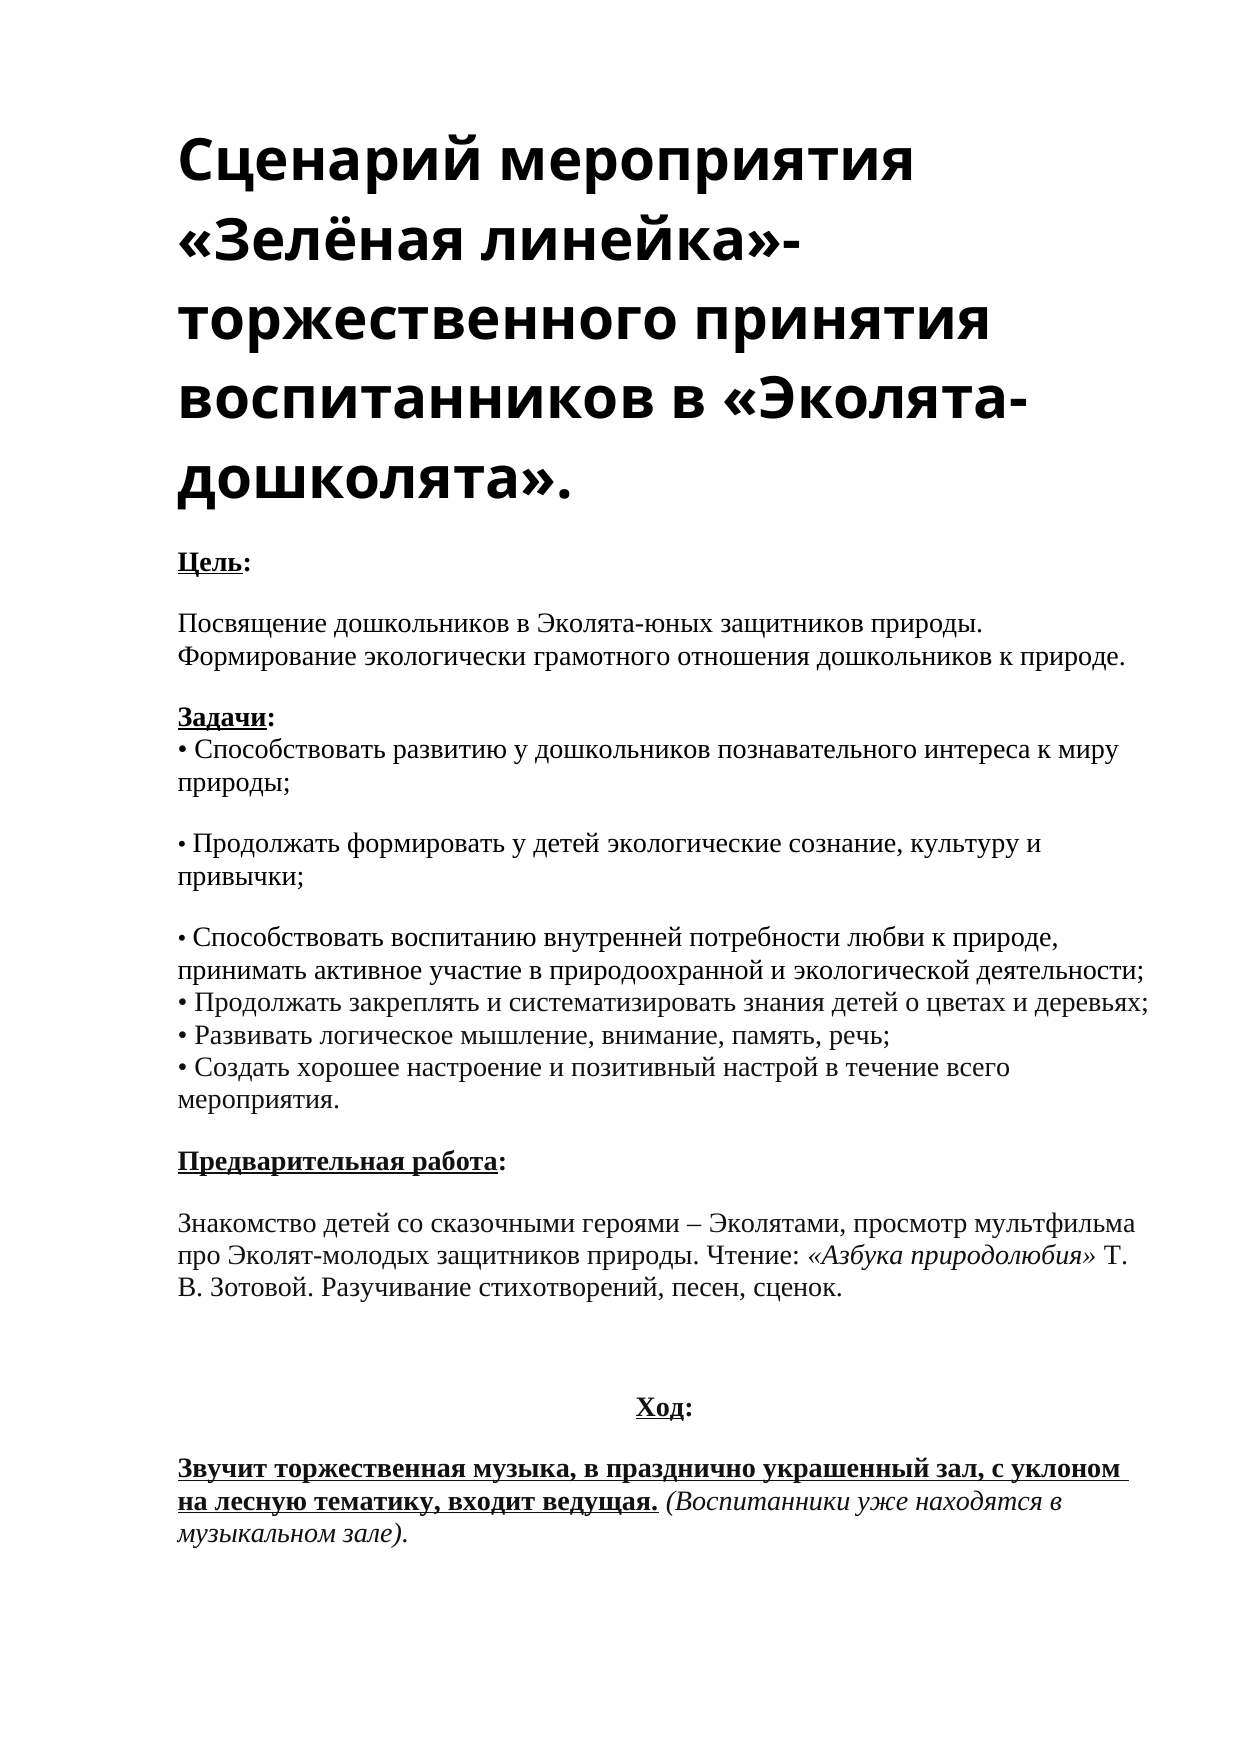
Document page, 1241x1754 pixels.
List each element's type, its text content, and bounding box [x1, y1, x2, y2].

text Посвящение дошкольников в Эколята-юных защитников природы. Формирование экологически грамотного отношения дошкольников к природе. [177, 606, 1152, 671]
text Цель: [177, 545, 1152, 577]
text Предварительная работа: [177, 1144, 1152, 1176]
text Сценарий мероприятия «Зелёная линейка»-торжественного принятия воспитанников в «Эколята-дошколята». [177, 118, 1152, 516]
text • Способствовать воспитанию внутренней потребности любви к природе, принимать активное участие в природоохранной и экологической деятельности; • Продолжать закреплять и систематизировать знания детей о цветах и деревьях; • Развивать логическое мышление, внимание, память, речь; • Создать хорошее настроение и позитивный настрой в течение всего мероприятия. [177, 921, 1152, 1115]
text Задачи: • Способствовать развитию у дошкольников познавательного интереса к миру природы; [177, 700, 1152, 797]
text Знакомство детей со сказочными героями – Эколятами, просмотр мультфильма про Эколят-молодых защитников природы. Чтение: «Азбука природолюбия» Т. В. Зотовой. Разучивание стихотворений, песен, сценок. [177, 1206, 1152, 1303]
text Ход: [177, 1390, 1152, 1422]
text Звучит торжественная музыка, в празднично украшенный зал, с уклоном на лесную тематику, входит ведущая. (Воспитанники уже находятся в музыкальном зале). [177, 1451, 1152, 1549]
text • Продолжать формировать у детей экологические сознание, культуру и привычки; [177, 827, 1152, 891]
